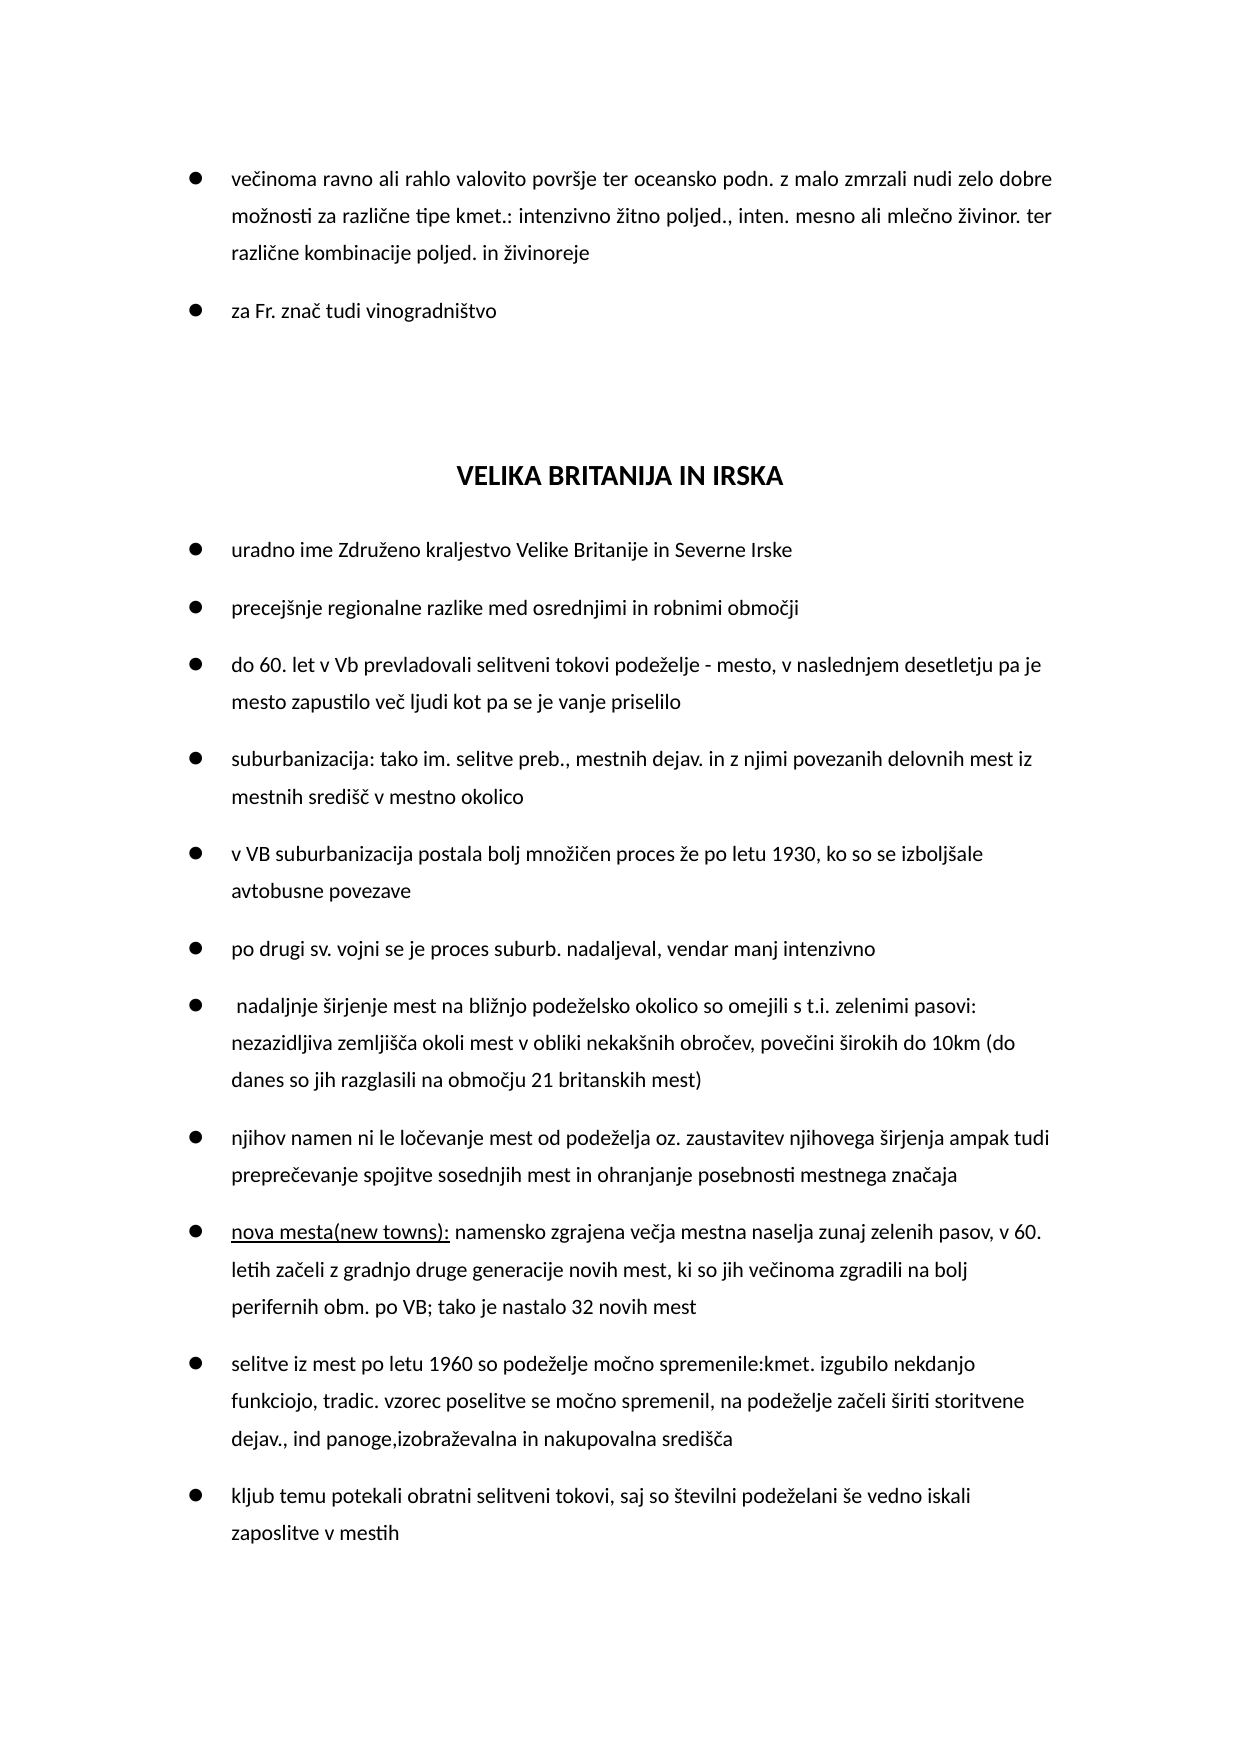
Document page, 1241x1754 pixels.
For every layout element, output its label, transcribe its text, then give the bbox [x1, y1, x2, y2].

list suburbanizacija: tako im. selitve preb., mestnih dejav. in z njimi povezanih delovnih mest iz mestnih središč v mestno okolico [187, 743, 1053, 812]
list kljub temu potekali obratni selitveni tokovi, saj so številni podeželani še vedno iskali zaposlitve v mestih [187, 1479, 1053, 1549]
list po drugi sv. vojni se je proces suburb. nadaljeval, vendar manj intenzivno [187, 932, 1053, 964]
list večinoma ravno ali rahlo valovito površje ter oceansko podn. z malo zmrzali nudi zelo dobre možnosti za različne tipe kmet.: intenzivno žitno poljed., inten. mesno ali mlečno živinor. ter različne kombinacije poljed. in živinoreje [187, 162, 1053, 269]
list nova mesta(new towns): namensko zgrajena večja mestna naselja zunaj zelenih pasov, v 60. letih začeli z gradnjo druge generacije novih mest, ki so jih večinoma zgradili na bolj perifernih obm. po VB; tako je nastalo 32 novih mest [187, 1216, 1053, 1323]
list uradno ime Združeno kraljestvo Velike Britanije in Severne Irske [187, 533, 1053, 566]
list nadaljnje širjenje mest na bližnjo podeželsko okolico so omejili s t.i. zelenimi pasovi: nezazidljiva zemljišča okoli mest v obliki nekakšnih obročev, povečini širokih do 10km (do danes so jih razglasili na območju 21 britanskih mest) [187, 989, 1053, 1096]
list njihov namen ni le ločevanje mest od podeželja oz. zaustavitev njihovega širjenja ampak tudi preprečevanje spojitve sosednjih mest in ohranjanje posebnosti mestnega značaja [187, 1121, 1053, 1191]
list za Fr. znač tudi vinogradništvo [187, 294, 1053, 326]
list v VB suburbanizacija postala bolj množičen proces že po letu 1930, ko so se izboljšale avtobusne povezave [187, 837, 1053, 907]
list precejšnje regionalne razlike med osrednjimi in robnimi območji [187, 591, 1053, 623]
text VELIKA BRITANIJA IN IRSKA [187, 442, 1053, 507]
list do 60. let v Vb prevladovali selitveni tokovi podeželje - mesto, v naslednjem desetletju pa je mesto zapustilo več ljudi kot pa se je vanje priselilo [187, 648, 1053, 718]
list selitve iz mest po letu 1960 so podeželje močno spremenile:kmet. izgubilo nekdanjo funkciojo, tradic. vzorec poselitve se močno spremenil, na podeželje začeli širiti storitvene dejav., ind panoge,izobraževalna in nakupovalna središča [187, 1347, 1053, 1454]
